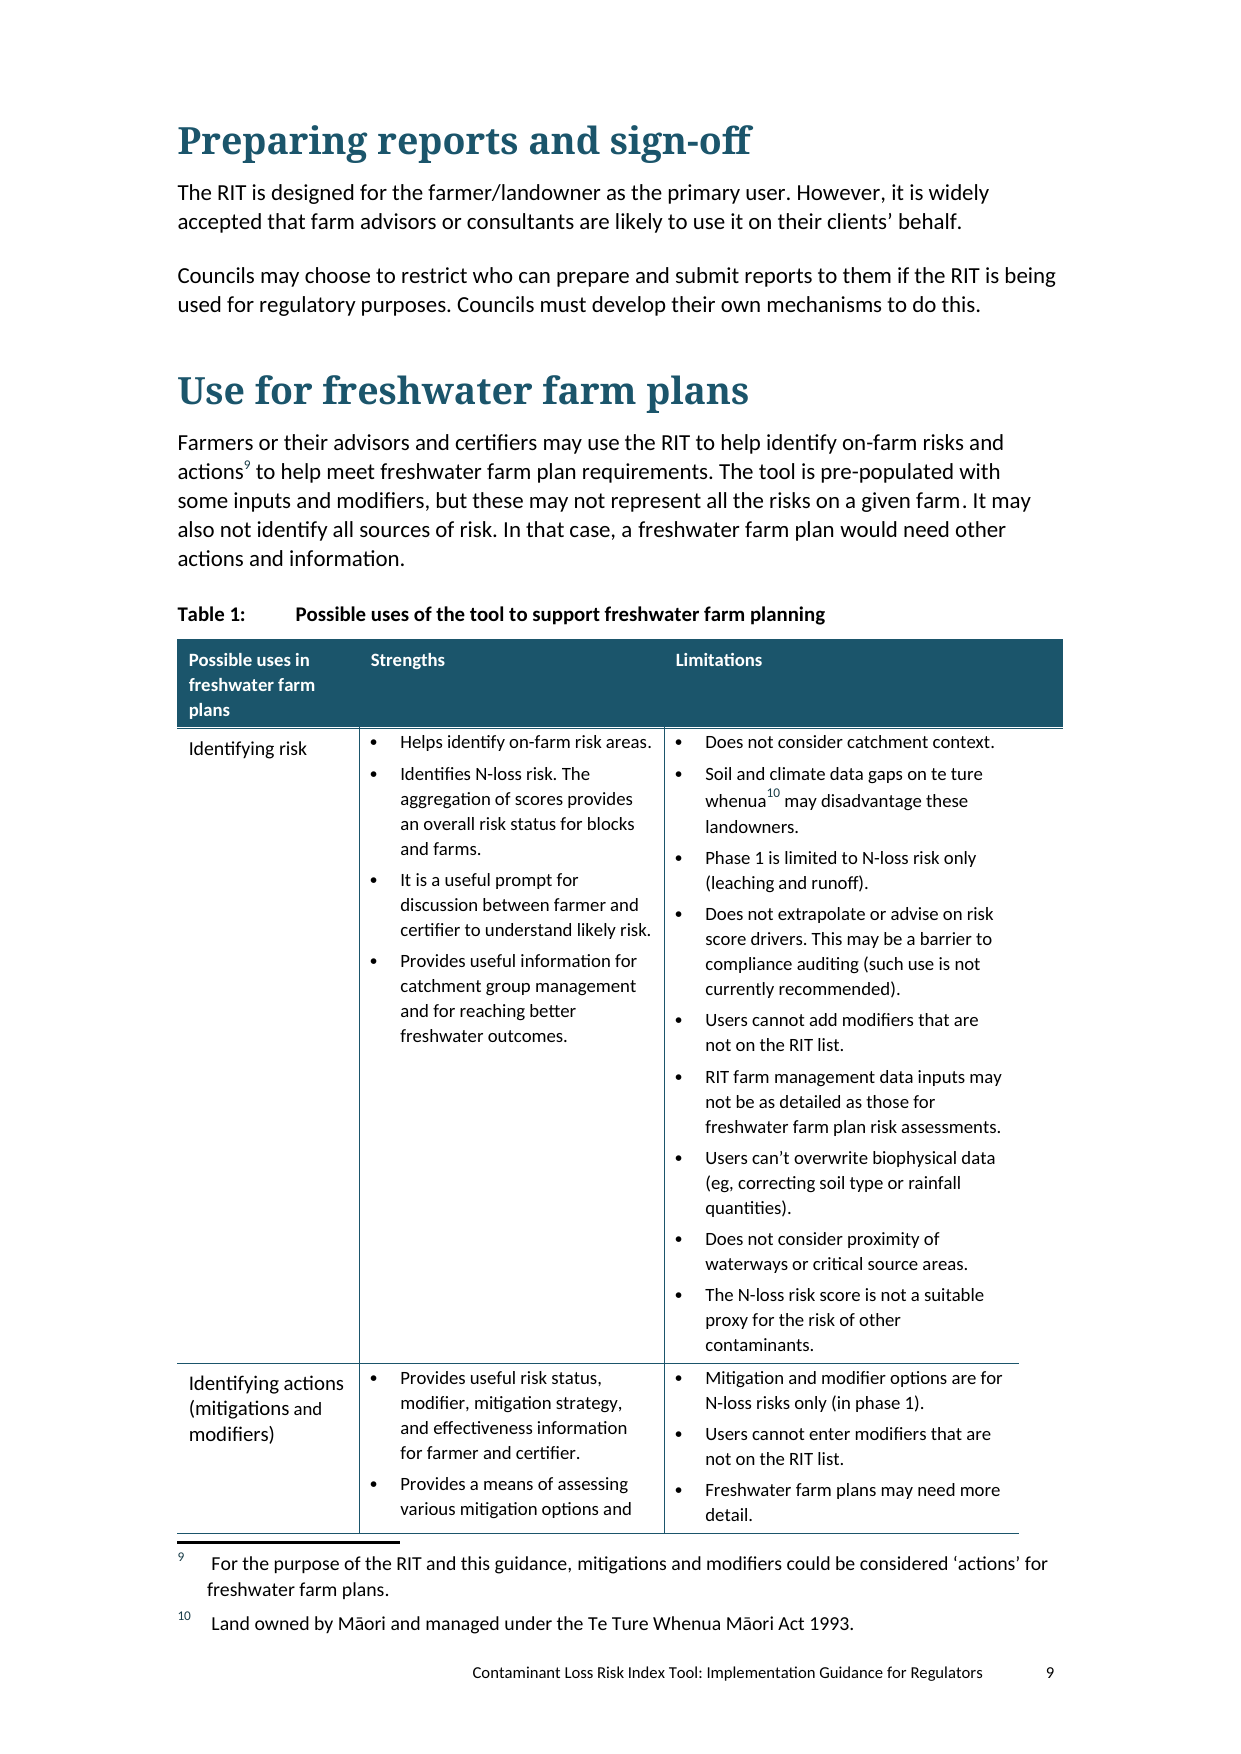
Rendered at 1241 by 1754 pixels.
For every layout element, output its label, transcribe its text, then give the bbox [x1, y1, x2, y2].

subtitle Use for freshwater farm plans [177, 368, 1063, 414]
table_header Strengths [360, 640, 664, 727]
subtitle Table 1: Possible uses of the tool to support freshwater farm planning [177, 597, 1063, 626]
table_header Limitations [665, 640, 1063, 727]
table_cell Identifying risk [177, 729, 359, 1363]
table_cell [177, 1364, 359, 1533]
table_cell Does not consider catchment context. Soil and climate data gaps on te ture whenua may disadvantage these landowners. Phase 1 is limited to N-loss risk only (leaching and runoff). Does not extrapolate or advise on risk score drivers. This may be a barrier to compliance auditing (such use is not currently recommended). Users cannot add modifiers that are not on the RIT list. RIT farm management data inputs may not be as detailed as those for freshwater farm plan risk assessments. Users can’t overwrite biophysical data (eg, correcting soil type or rainfall quantities). Does not consider proximity of waterways or critical source areas. The N-loss risk score is not a suitable proxy for the risk of other contaminants. [665, 729, 1019, 1363]
text Farmers or their advisors and certifiers may use the RIT to help identify on-farm risks and actions to help meet freshwater farm plan requirements. The tool is pre-populated with some inputs and modifiers, but these may not represent all the risks on a given farm. It may also not identify all sources of risk. In that case, a freshwater farm plan would need other actions and information. [177, 426, 1063, 572]
text Councils may choose to restrict who can prepare and submit reports to them if the RIT is being used for regulatory purposes. Councils must develop their own mechanisms to do this. [177, 260, 1063, 318]
text The RIT is designed for the farmer/landowner as the primary user. However, it is widely accepted that farm advisors or consultants are likely to use it on their clients’ behalf. [177, 176, 1063, 235]
table_header Possible uses in freshwater farm plans [177, 640, 359, 727]
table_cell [665, 1364, 1019, 1533]
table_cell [360, 1364, 664, 1533]
table_cell Helps identify on-farm risk areas. Identifies N-loss risk. The aggregation of scores provides an overall risk status for blocks and farms. It is a useful prompt for discussion between farmer and certifier to understand likely risk. Provides useful information for catchment group management and for reaching better freshwater outcomes. [360, 729, 664, 1363]
subtitle Preparing reports and sign-off [177, 118, 1063, 164]
